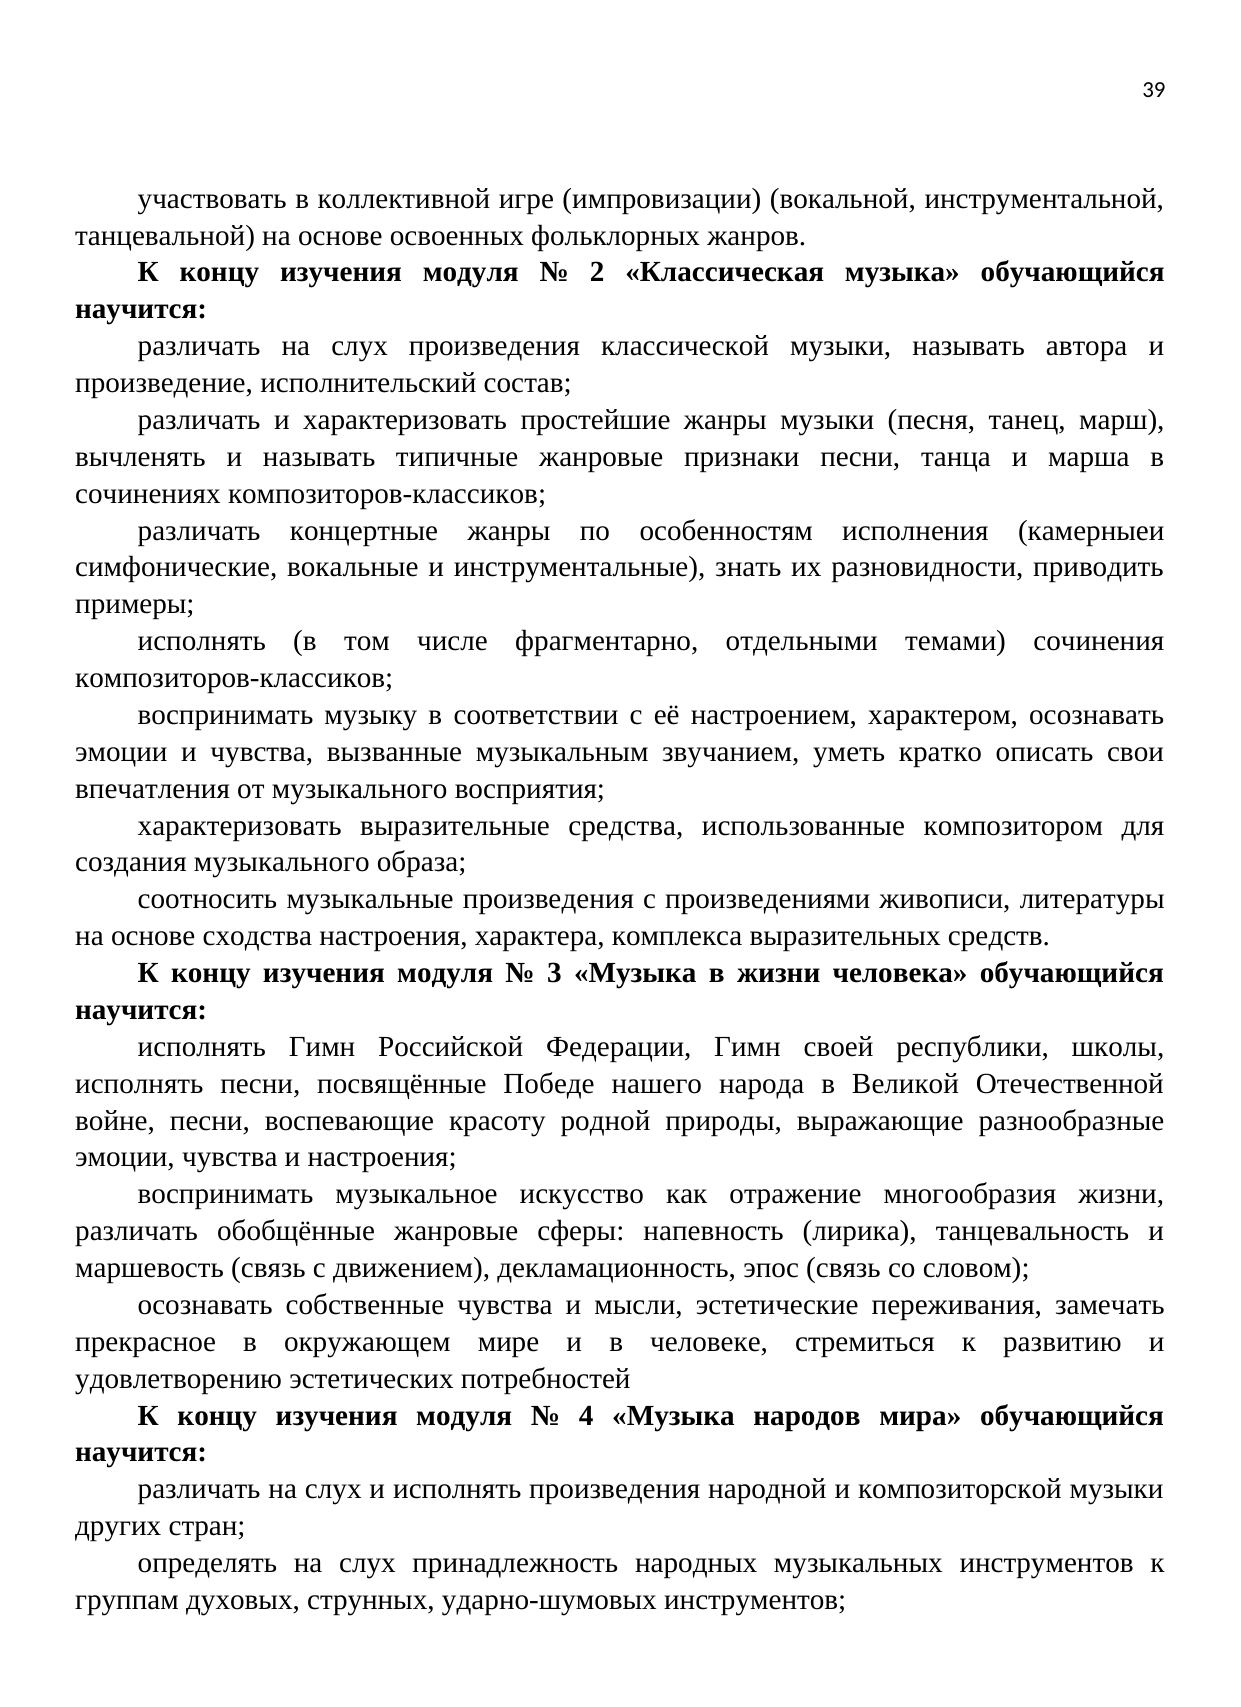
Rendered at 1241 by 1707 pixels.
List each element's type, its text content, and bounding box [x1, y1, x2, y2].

text осознавать собственные чувства и мысли, эстетические переживания, замечать прекрасное в окружающем мире и в человеке, стремиться к развитию и удовлетворению эстетических потребностей [75, 1287, 1165, 1394]
text различать на слух произведения классической музыки, называть автора и произведение, исполнительский состав; [75, 328, 1165, 399]
text исполнять (в том числе фрагментарно, отдельными темами) сочинения композиторов-классиков; [75, 623, 1165, 694]
text соотносить музыкальные произведения с произведениями живописи, литературы на основе сходства настроения, характера, комплекса выразительных средств. [75, 881, 1165, 952]
text характеризовать выразительные средства, использованные композитором для создания музыкального образа; [75, 808, 1165, 878]
text участвовать в коллективной игре (импровизации) (вокальной, инструментальной, танцевальной) на основе освоенных фольклорных жанров. [75, 181, 1165, 251]
text различать концертные жанры по особенностям исполнения (камерныеи симфонические, вокальные и инструментальные), знать их разновидности, приводить примеры; [75, 513, 1165, 620]
text К концу изучения модуля № 3 «Музыка в жизни человека» обучающийся научится: [75, 955, 1165, 1026]
text воспринимать музыку в соответствии с её настроением, характером, осознавать эмоции и чувства, вызванные музыкальным звучанием, уметь кратко описать свои впечатления от музыкального восприятия; [75, 697, 1165, 804]
text исполнять Гимн Российской Федерации, Гимн своей республики, школы, исполнять песни, посвящённые Победе нашего народа в Великой Отечественной войне, песни, воспевающие красоту родной природы, выражающие разнообразные эмоции, чувства и настроения; [75, 1029, 1165, 1173]
text различать на слух и исполнять произведения народной и композиторской музыки других стран; [75, 1471, 1165, 1542]
text воспринимать музыкальное искусство как отражение многообразия жизни, различать обобщённые жанровые сферы: напевность (лирика), танцевальность и маршевость (связь с движением), декламационность, эпос (связь со словом); [75, 1176, 1165, 1284]
text определять на слух принадлежность народных музыкальных инструментов к группам духовых, струнных, ударно-шумовых инструментов; [75, 1545, 1165, 1616]
text различать и характеризовать простейшие жанры музыки (песня, танец, марш), вычленять и называть типичные жанровые признаки песни, танца и марша в сочинениях композиторов-классиков; [75, 402, 1165, 509]
text К концу изучения модуля № 2 «Классическая музыка» обучающийся научится: [75, 254, 1165, 325]
text К концу изучения модуля № 4 «Музыка народов мира» обучающийся научится: [75, 1398, 1165, 1468]
